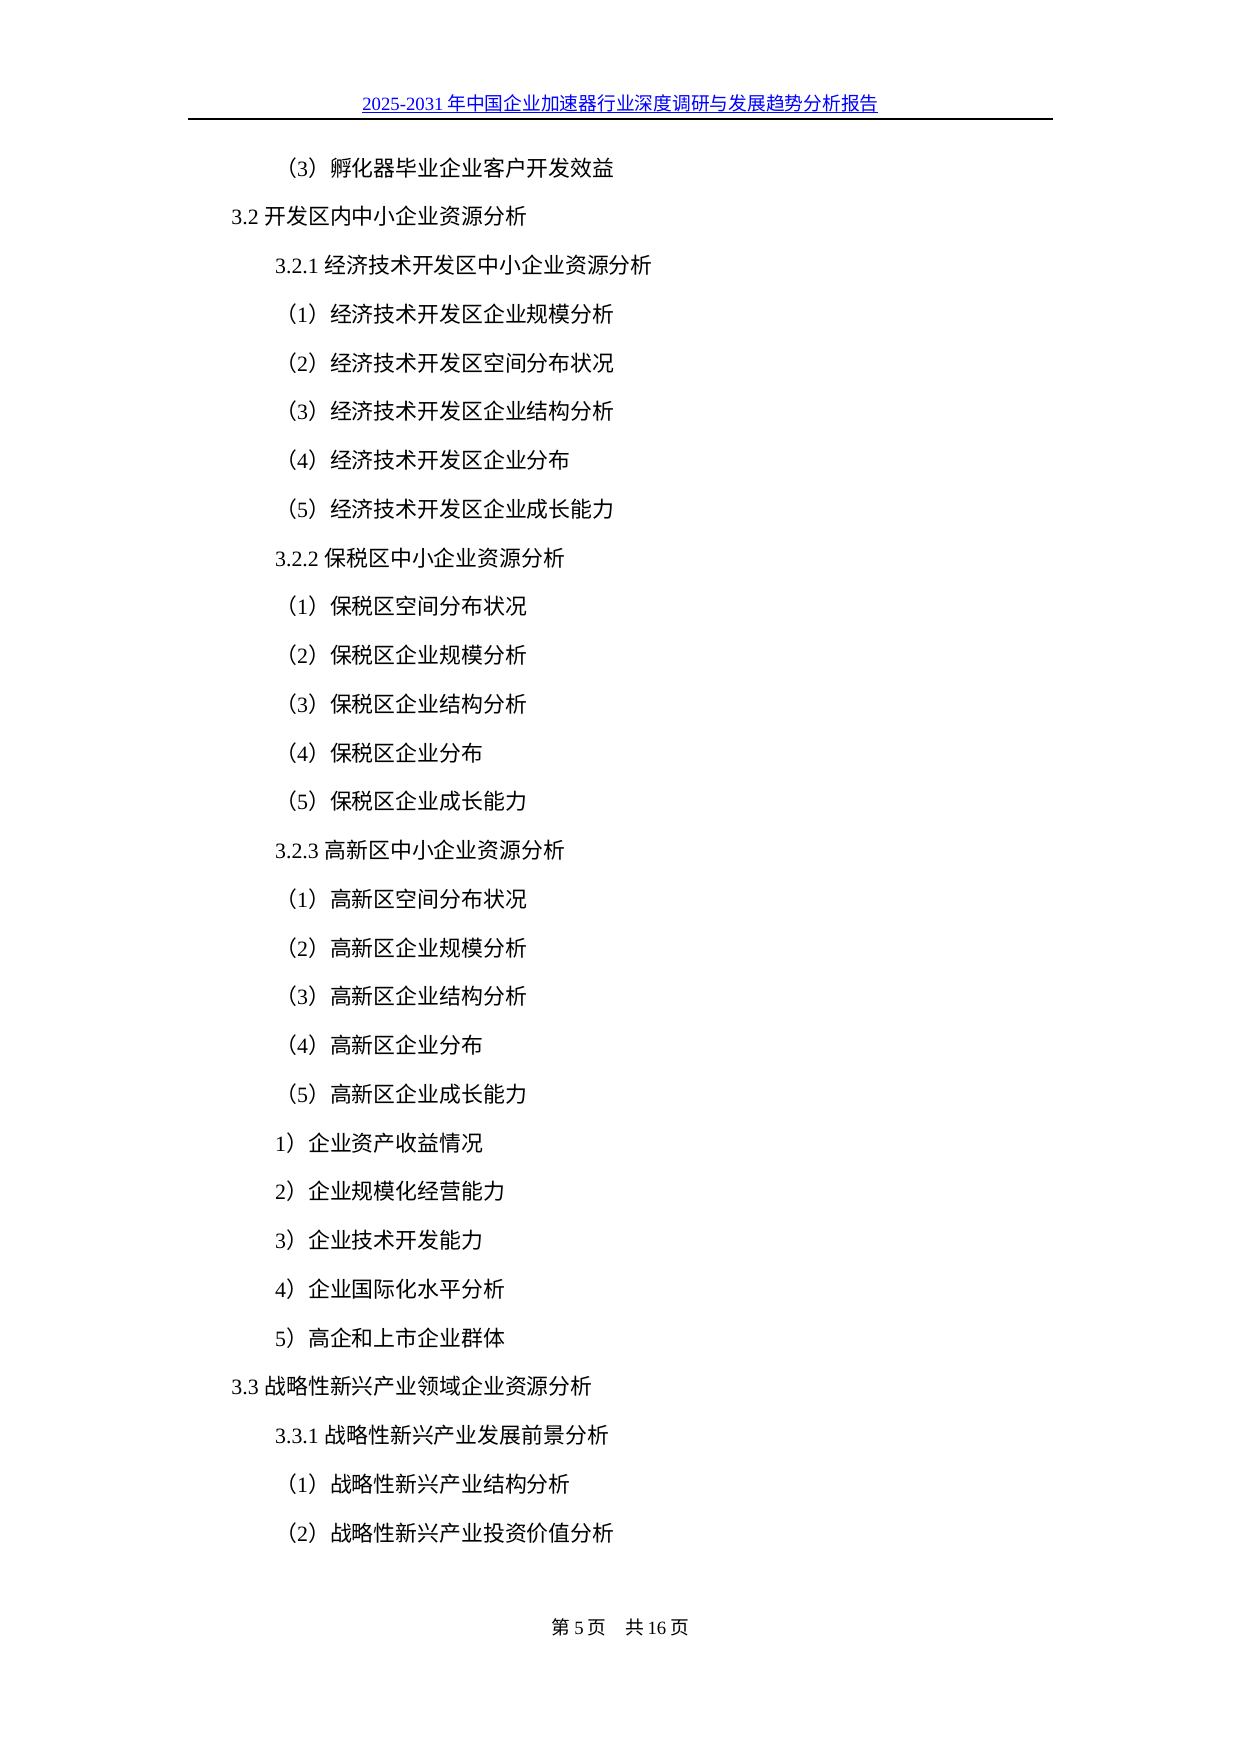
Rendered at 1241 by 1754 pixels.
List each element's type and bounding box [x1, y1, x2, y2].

text [187, 150, 1053, 1548]
